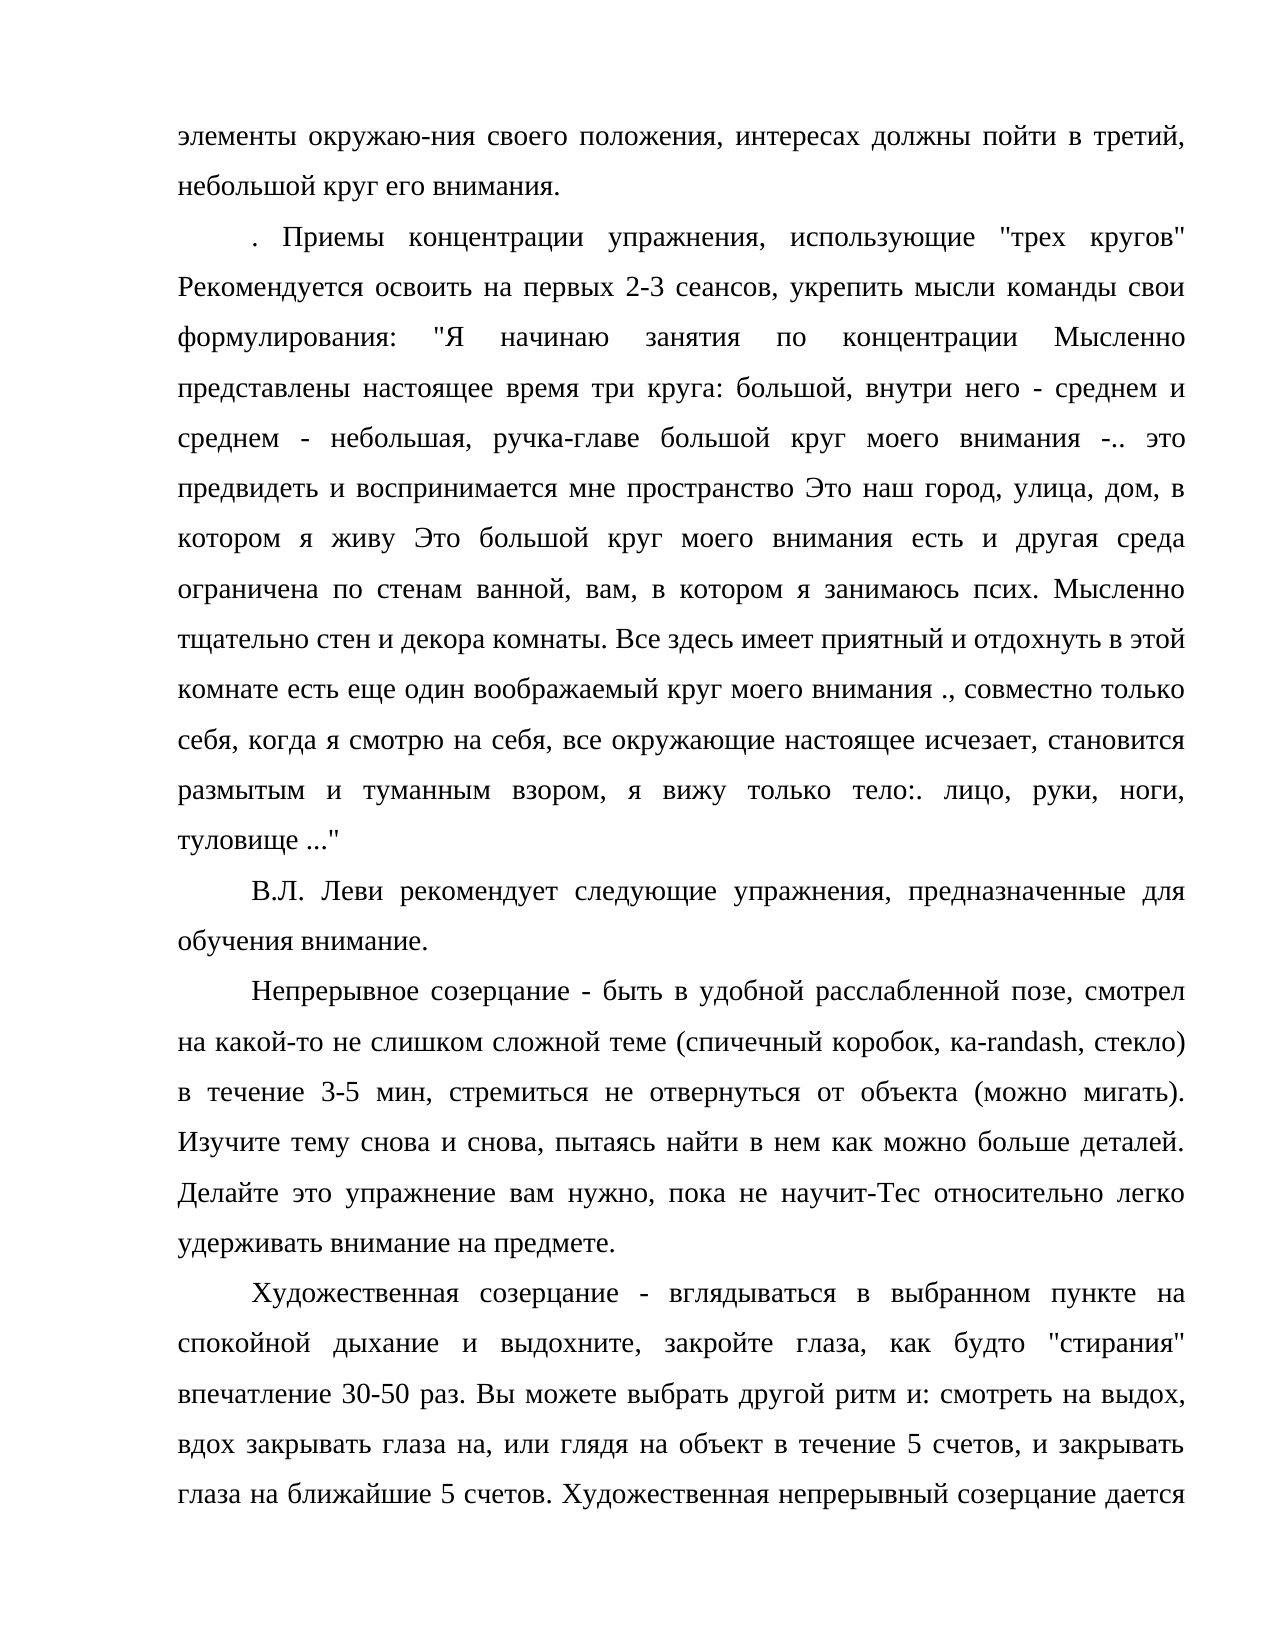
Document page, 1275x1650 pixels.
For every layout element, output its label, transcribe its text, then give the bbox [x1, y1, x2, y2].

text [177, 1275, 1186, 1510]
text . Приемы концентрации упражнения, использующие "трех кругов" Рекомендуется освоить на первых 2-3 сеансов, укрепить мысли команды свои формулирования: "Я начинаю занятия по концентрации Мысленно представлены настоящее время три круга: большой, внутри него - среднем и среднем - небольшая, ручка-главе большой круг моего внимания -.. это предвидеть и воспринимается мне пространство Это наш город, улица, дом, в котором я живу Это большой круг моего внимания есть и другая среда ограничена по стенам ванной, вам, в котором я занимаюсь псих. Мысленно тщательно стен и декора комнаты. Все здесь имеет приятный и отдохнуть в этой комнате есть еще один воображаемый круг моего внимания ., совместно только себя, когда я смотрю на себя, все окружающие настоящее исчезает, становится размытым и туманным взором, я вижу только тело:. лицо, руки, ноги, туловище ..." [177, 219, 1186, 856]
text В.Л. Леви рекомендует следующие упражнения, предназначенные для обучения внимание. [177, 873, 1186, 957]
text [177, 118, 1186, 202]
text Непрерывное созерцание - быть в удобной расслабленной позе, смотрел на какой-то не слишком сложной теме (спичечный коробок, ка-randash, стекло) в течение 3-5 мин, стремиться не отвернуться от объекта (можно мигать). Изучите тему снова и снова, пытаясь найти в нем как можно больше деталей. Делайте это упражнение вам нужно, пока не научит-Тес относительно легко удерживать внимание на предмете. [177, 973, 1186, 1258]
